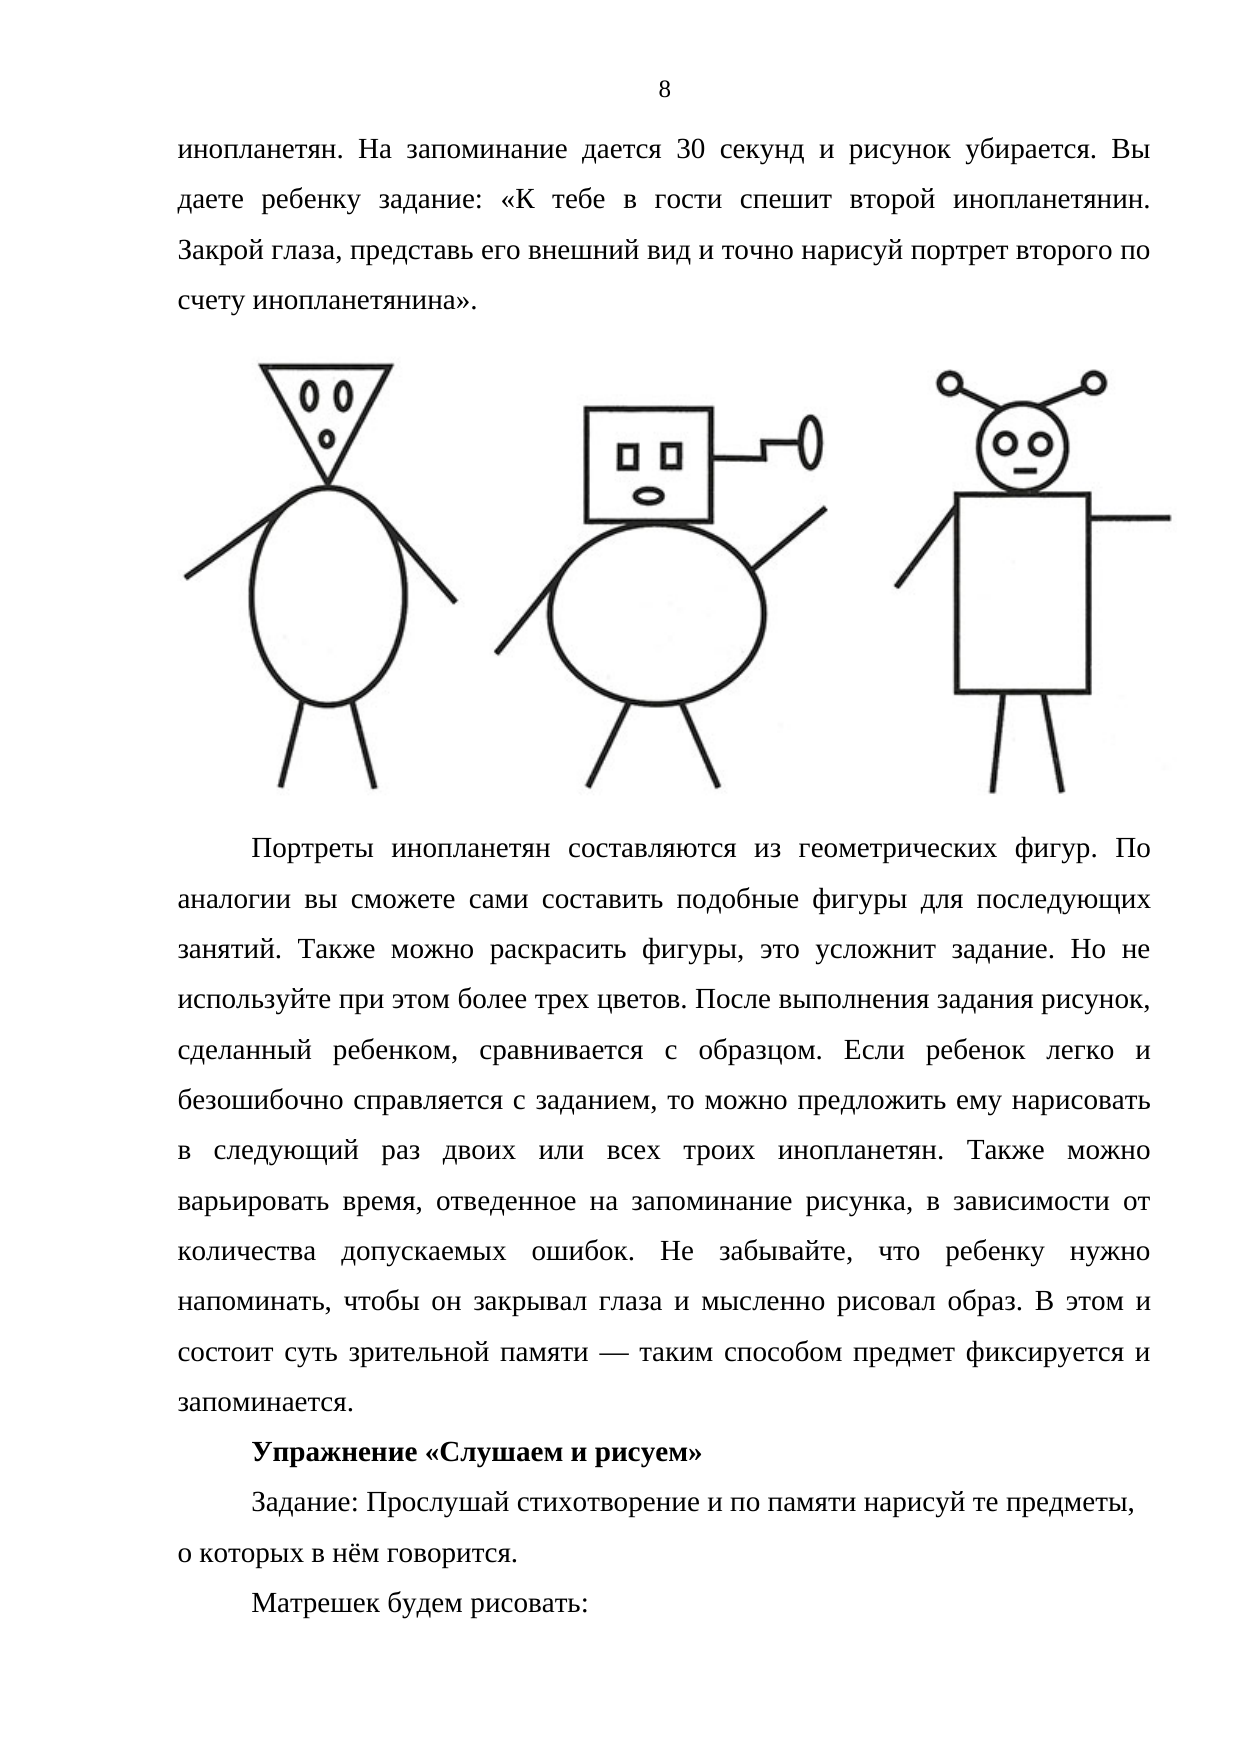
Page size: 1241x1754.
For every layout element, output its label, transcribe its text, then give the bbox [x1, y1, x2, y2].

text Упражнение «Слушаем и рисуем» [177, 1434, 1152, 1468]
text Задание: Прослушай стихотворение и по памяти нарисуй те предметы, о которых в нём говорится. [177, 1484, 1152, 1568]
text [177, 131, 1152, 316]
text Портреты инопланетян составляются из геометрических фигур. По аналогии вы сможете сами составить подобные фигуры для последующих занятий. Также можно раскрасить фигуры, это усложнит задание. Но не используйте при этом более трех цветов. После выполнения задания рисунок, сделанный ребенком, сравнивается с образцом. Если ребенок легко и безошибочно справляется с заданием, то можно предложить ему нарисовать в следующий раз двоих или всех троих инопланетян. Также можно варьировать время, отведенное на запоминание рисунка, в зависимости от количества допускаемых ошибок. Не забывайте, что ребенку нужно напоминать, чтобы он закрывал глаза и мысленно рисовал образ. В этом и состоит суть зрительной памяти — таким способом предмет фиксируется и запоминается. [177, 831, 1152, 1417]
picture [177, 332, 1178, 808]
text Матрешек будем рисовать: [177, 1585, 1152, 1619]
